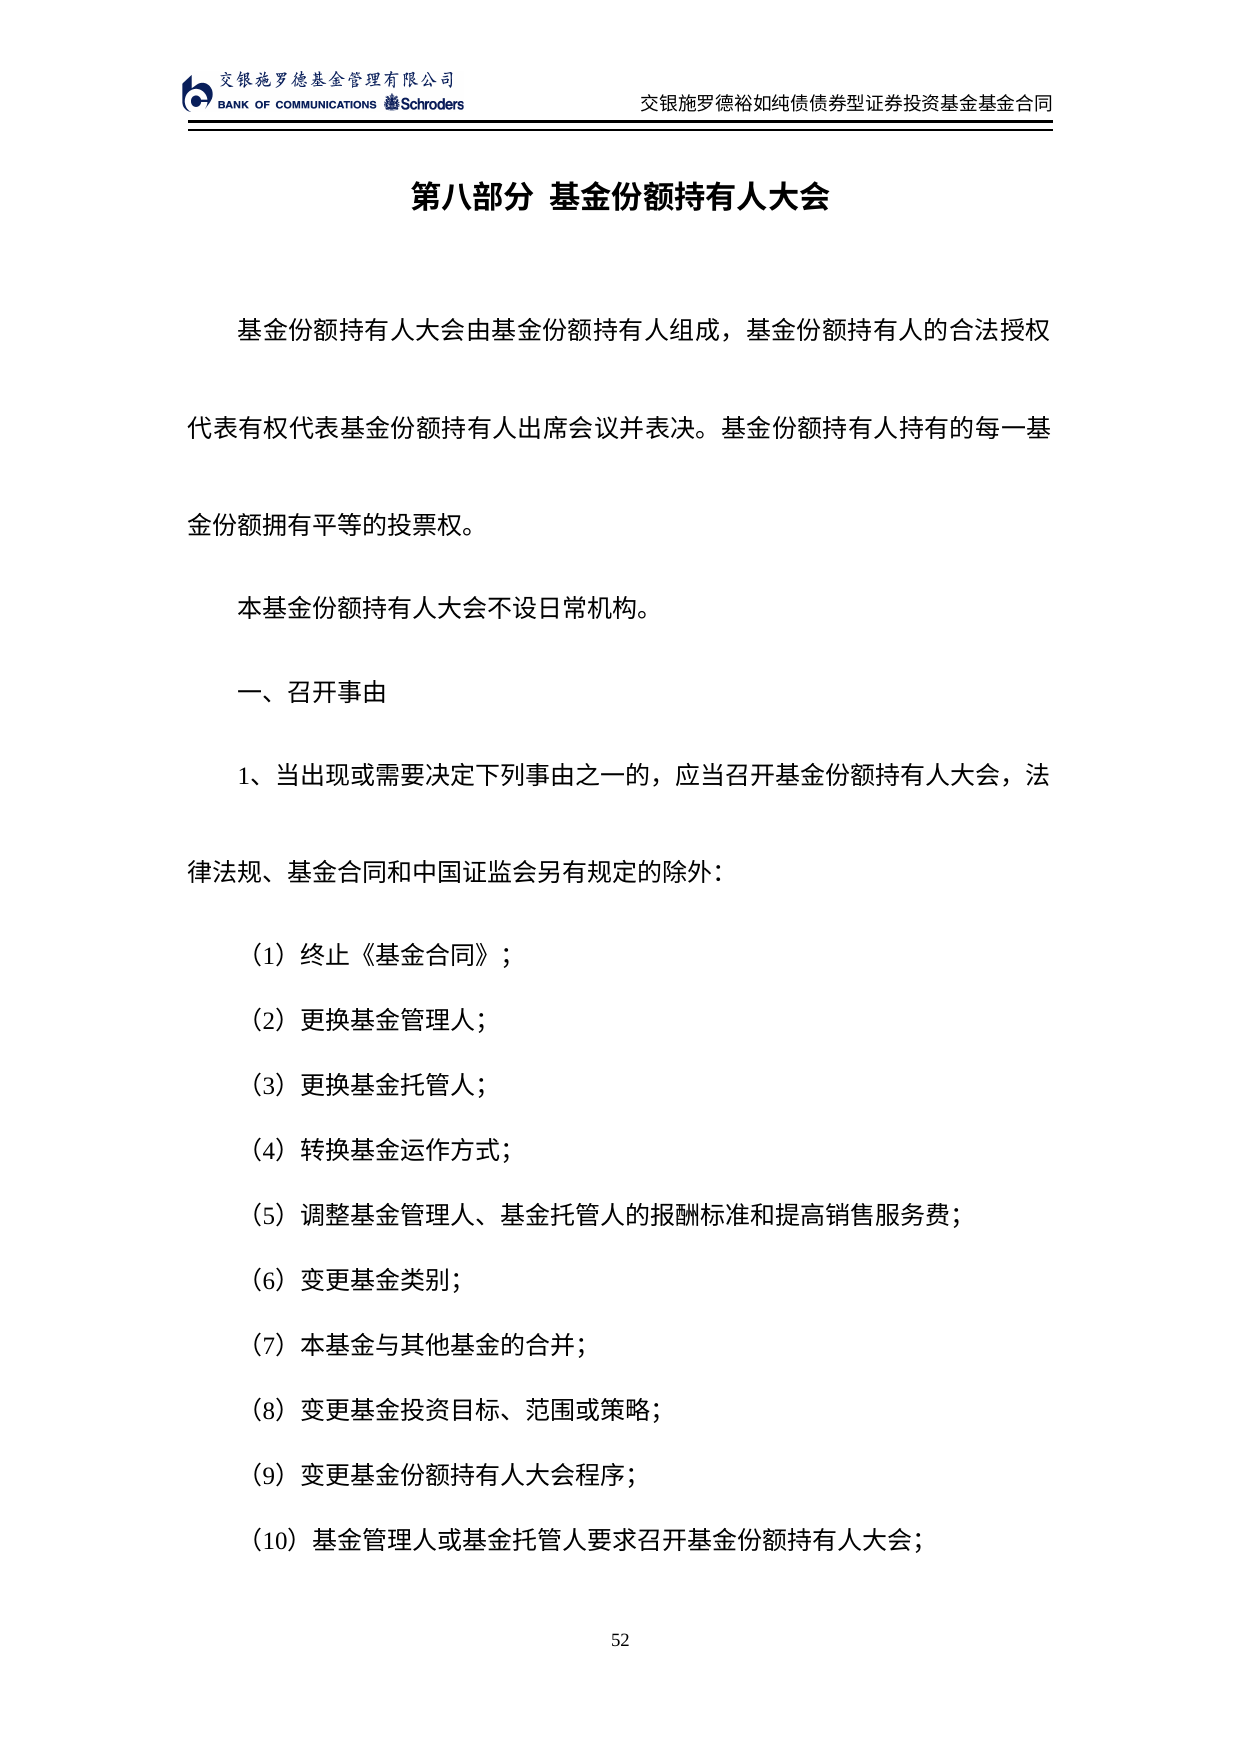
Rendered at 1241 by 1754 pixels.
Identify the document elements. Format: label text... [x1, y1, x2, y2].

text （7）本基金与其他基金的合并； [187, 1311, 1053, 1376]
text （6）变更基金类别； [187, 1246, 1053, 1311]
subtitle 第八部分 基金份额持有人大会 [187, 162, 1053, 227]
text （10）基金管理人或基金托管人要求召开基金份额持有人大会； [187, 1506, 1053, 1571]
text 1、当出现或需要决定下列事由之一的，应当召开基金份额持有人大会，法律法规、基金合同和中国证监会另有规定的除外： [187, 741, 1053, 903]
text 一、召开事由 [187, 658, 1053, 723]
text （8）变更基金投资目标、范围或策略； [187, 1376, 1053, 1441]
text （5）调整基金管理人、基金托管人的报酬标准和提高销售服务费； [187, 1181, 1053, 1246]
text （3）更换基金托管人； [187, 1051, 1053, 1116]
text （2）更换基金管理人； [187, 986, 1053, 1051]
text （1）终止《基金合同》； [187, 921, 1053, 986]
text （4）转换基金运作方式； [187, 1116, 1053, 1181]
text 基金份额持有人大会由基金份额持有人组成，基金份额持有人的合法授权代表有权代表基金份额持有人出席会议并表决。基金份额持有人持有的每一基金份额拥有平等的投票权。 [187, 296, 1053, 556]
picture [182, 71, 464, 112]
text 本基金份额持有人大会不设日常机构。 [187, 574, 1053, 639]
text （9）变更基金份额持有人大会程序； [187, 1441, 1053, 1506]
